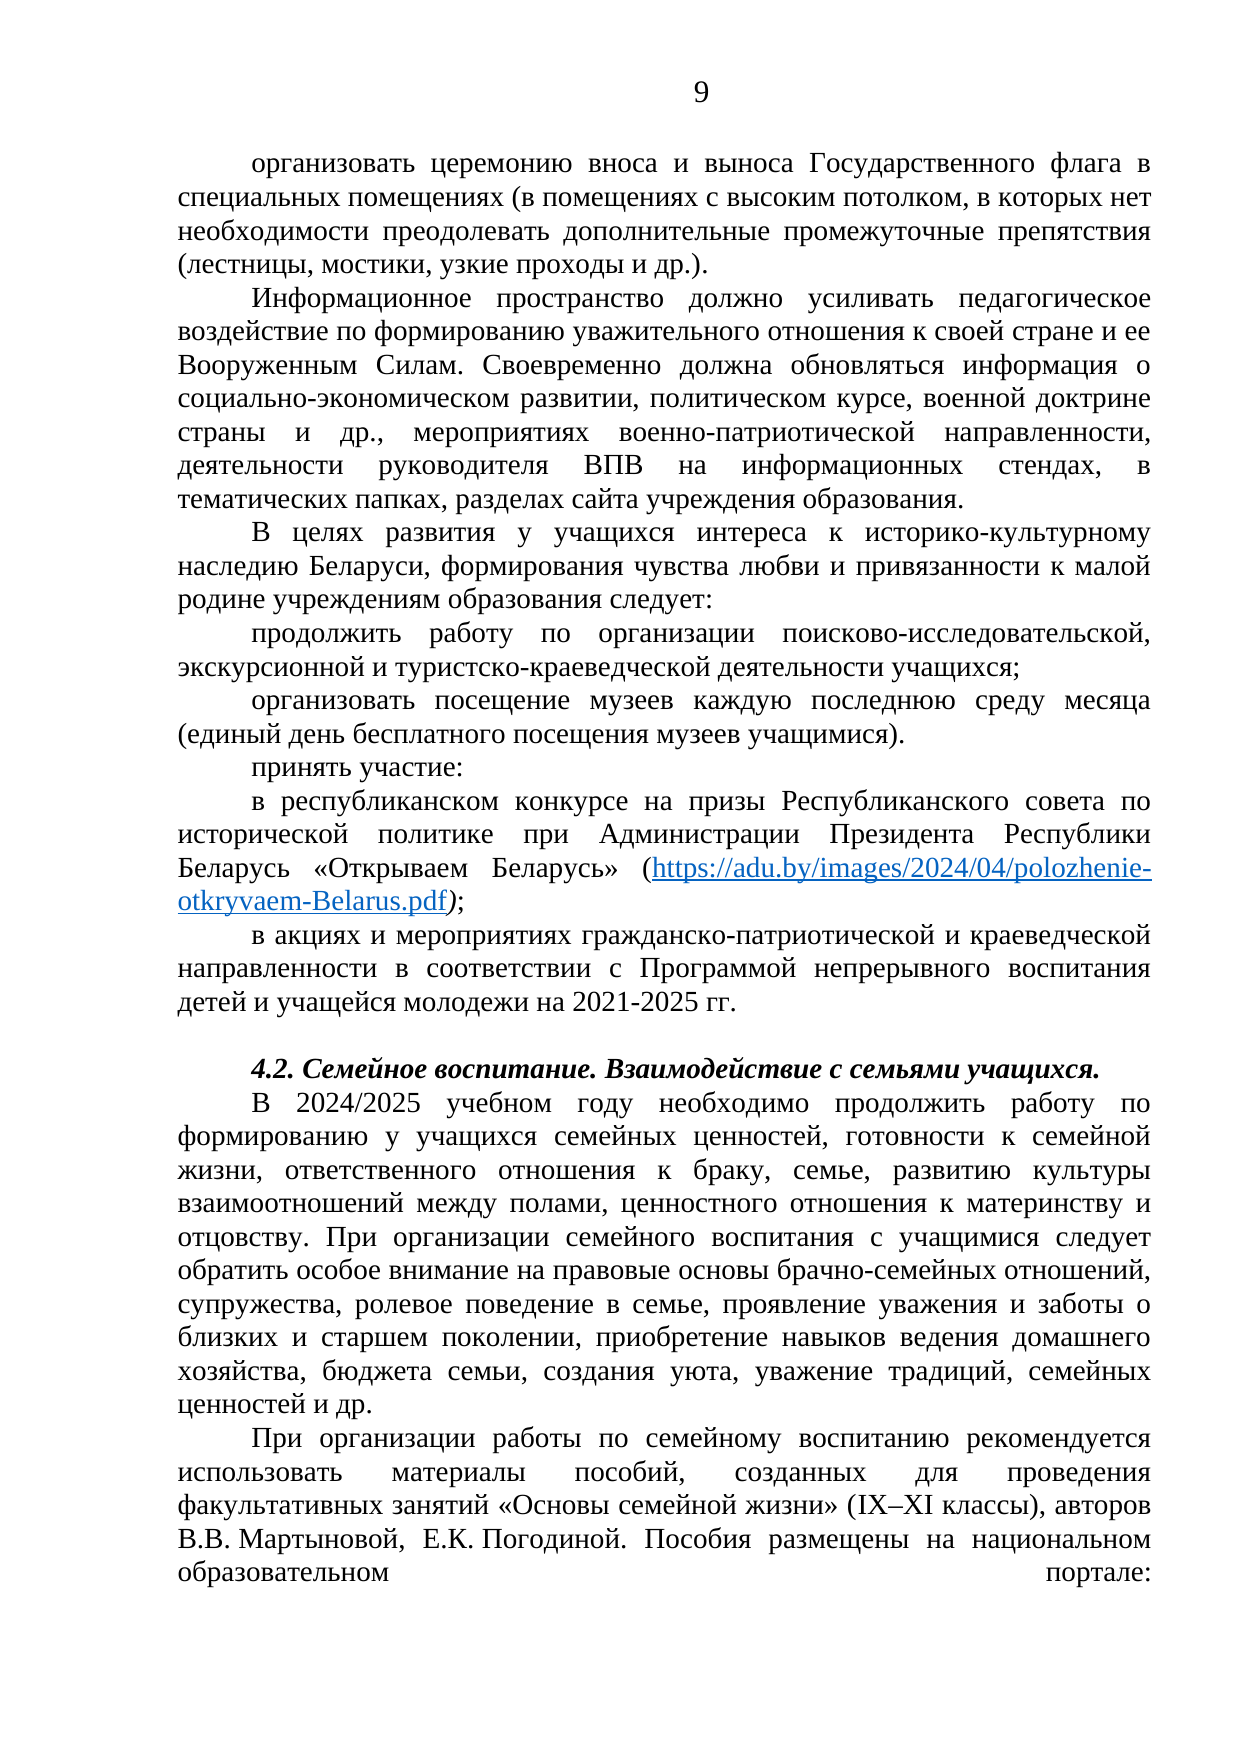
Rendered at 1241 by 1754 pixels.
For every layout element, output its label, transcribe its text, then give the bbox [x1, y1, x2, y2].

text В целях развития у учащихся интереса к историко-культурному наследию Беларуси, формирования чувства любви и привязанности к малой родине учреждениям образования следует: [177, 514, 1152, 615]
text принять участие: [177, 749, 1152, 783]
text продолжить работу по организации поисково-исследовательской, экскурсионной и туристско-краеведческой деятельности учащихся; [177, 615, 1152, 682]
text организовать церемонию вноса и выноса Государственного флага в специальных помещениях (в помещениях с высоким потолком, в которых нет необходимости преодолевать дополнительные промежуточные препятствия (лестницы, мостики, узкие проходы и др.). [177, 146, 1152, 280]
text Информационное пространство должно усиливать педагогическое воздействие по формированию уважительного отношения к своей стране и ее Вооруженным Силам. Своевременно должна обновляться информация о социально-экономическом развитии, политическом курсе, военной доктрине страны и др., мероприятиях военно-патриотической направленности, деятельности руководителя ВПВ на информационных стендах, в тематических папках, разделах сайта учреждения образования. [177, 280, 1152, 514]
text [177, 1420, 1152, 1588]
text 4.2. Семейное воспитание. Взаимодействие с семьями учащихся. [177, 1051, 1152, 1085]
text В 2024/2025 учебном году необходимо продолжить работу по формированию у учащихся семейных ценностей, готовности к семейной жизни, ответственного отношения к браку, семье, развитию культуры взаимоотношений между полами, ценностного отношения к материнству и отцовству. При организации семейного воспитания с учащимися следует обратить особое внимание на правовые основы брачно-семейных отношений, супружества, ролевое поведение в семье, проявление уважения и заботы о близких и старшем поколении, приобретение навыков ведения домашнего хозяйства, бюджета семьи, создания уюта, уважение традиций, семейных ценностей и др. [177, 1085, 1152, 1420]
text в акциях и мероприятиях гражданско-патриотической и краеведческой направленности в соответствии с Программой непрерывного воспитания детей и учащейся молодежи на 2021-2025 гг. [177, 917, 1152, 1018]
text организовать посещение музеев каждую последнюю среду месяца (единый день бесплатного посещения музеев учащимися). [177, 682, 1152, 749]
text в республиканском конкурсе на призы Республиканского совета по исторической политике при Администрации Президента Республики Беларусь «Открываем Беларусь» (https://adu.by/images/2024/04/polozhenie-otkryvaem-Belarus.pdf); [177, 783, 1152, 917]
